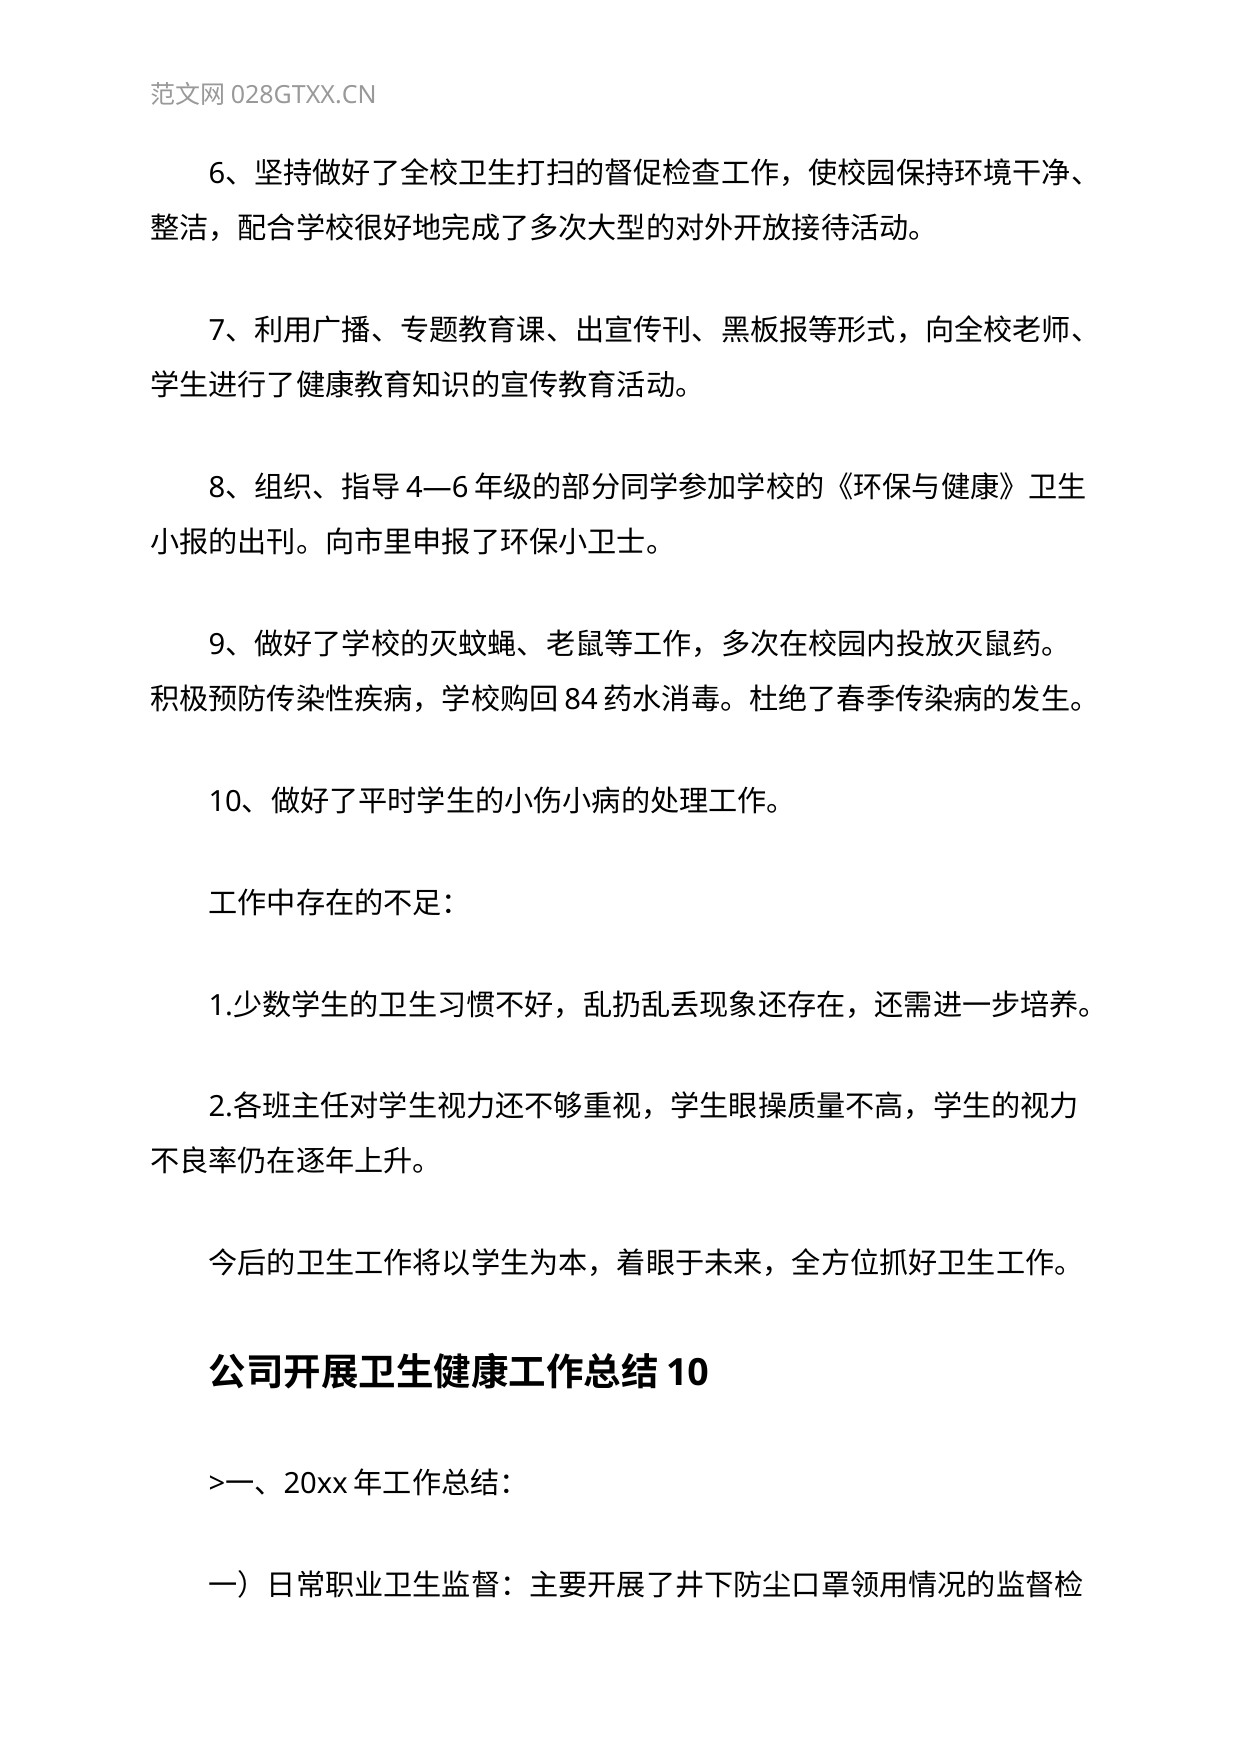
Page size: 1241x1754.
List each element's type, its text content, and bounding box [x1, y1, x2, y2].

text 8、组织、指导4—6年级的部分同学参加学校的《环保与健康》卫生小报的出刊。向市里申报了环保小卫士。 [150, 463, 1090, 561]
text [150, 1561, 1090, 1603]
text 6、坚持做好了全校卫生打扫的督促检查工作，使校园保持环境干净、整洁，配合学校很好地完成了多次大型的对外开放接待活动。 [150, 150, 1090, 247]
text 10、做好了平时学生的小伤小病的处理工作。 [150, 777, 1090, 820]
text >一、20xx年工作总结： [150, 1459, 1090, 1502]
text 7、利用广播、专题教育课、出宣传刊、黑板报等形式，向全校老师、学生进行了健康教育知识的宣传教育活动。 [150, 307, 1090, 404]
text 今后的卫生工作将以学生为本，着眼于未来，全方位抓好卫生工作。 [150, 1240, 1090, 1282]
text 公司开展卫生健康工作总结10 [150, 1342, 1090, 1396]
text 工作中存在的不足： [150, 879, 1090, 922]
text 9、做好了学校的灭蚊蝇、老鼠等工作，多次在校园内投放灭鼠药。积极预防传染性疾病，学校购回84药水消毒。杜绝了春季传染病的发生。 [150, 620, 1090, 718]
text 1.少数学生的卫生习惯不好，乱扔乱丢现象还存在，还需进一步培养。 [150, 981, 1090, 1023]
text 2.各班主任对学生视力还不够重视，学生眼操质量不高，学生的视力不良率仍在逐年上升。 [150, 1083, 1090, 1180]
